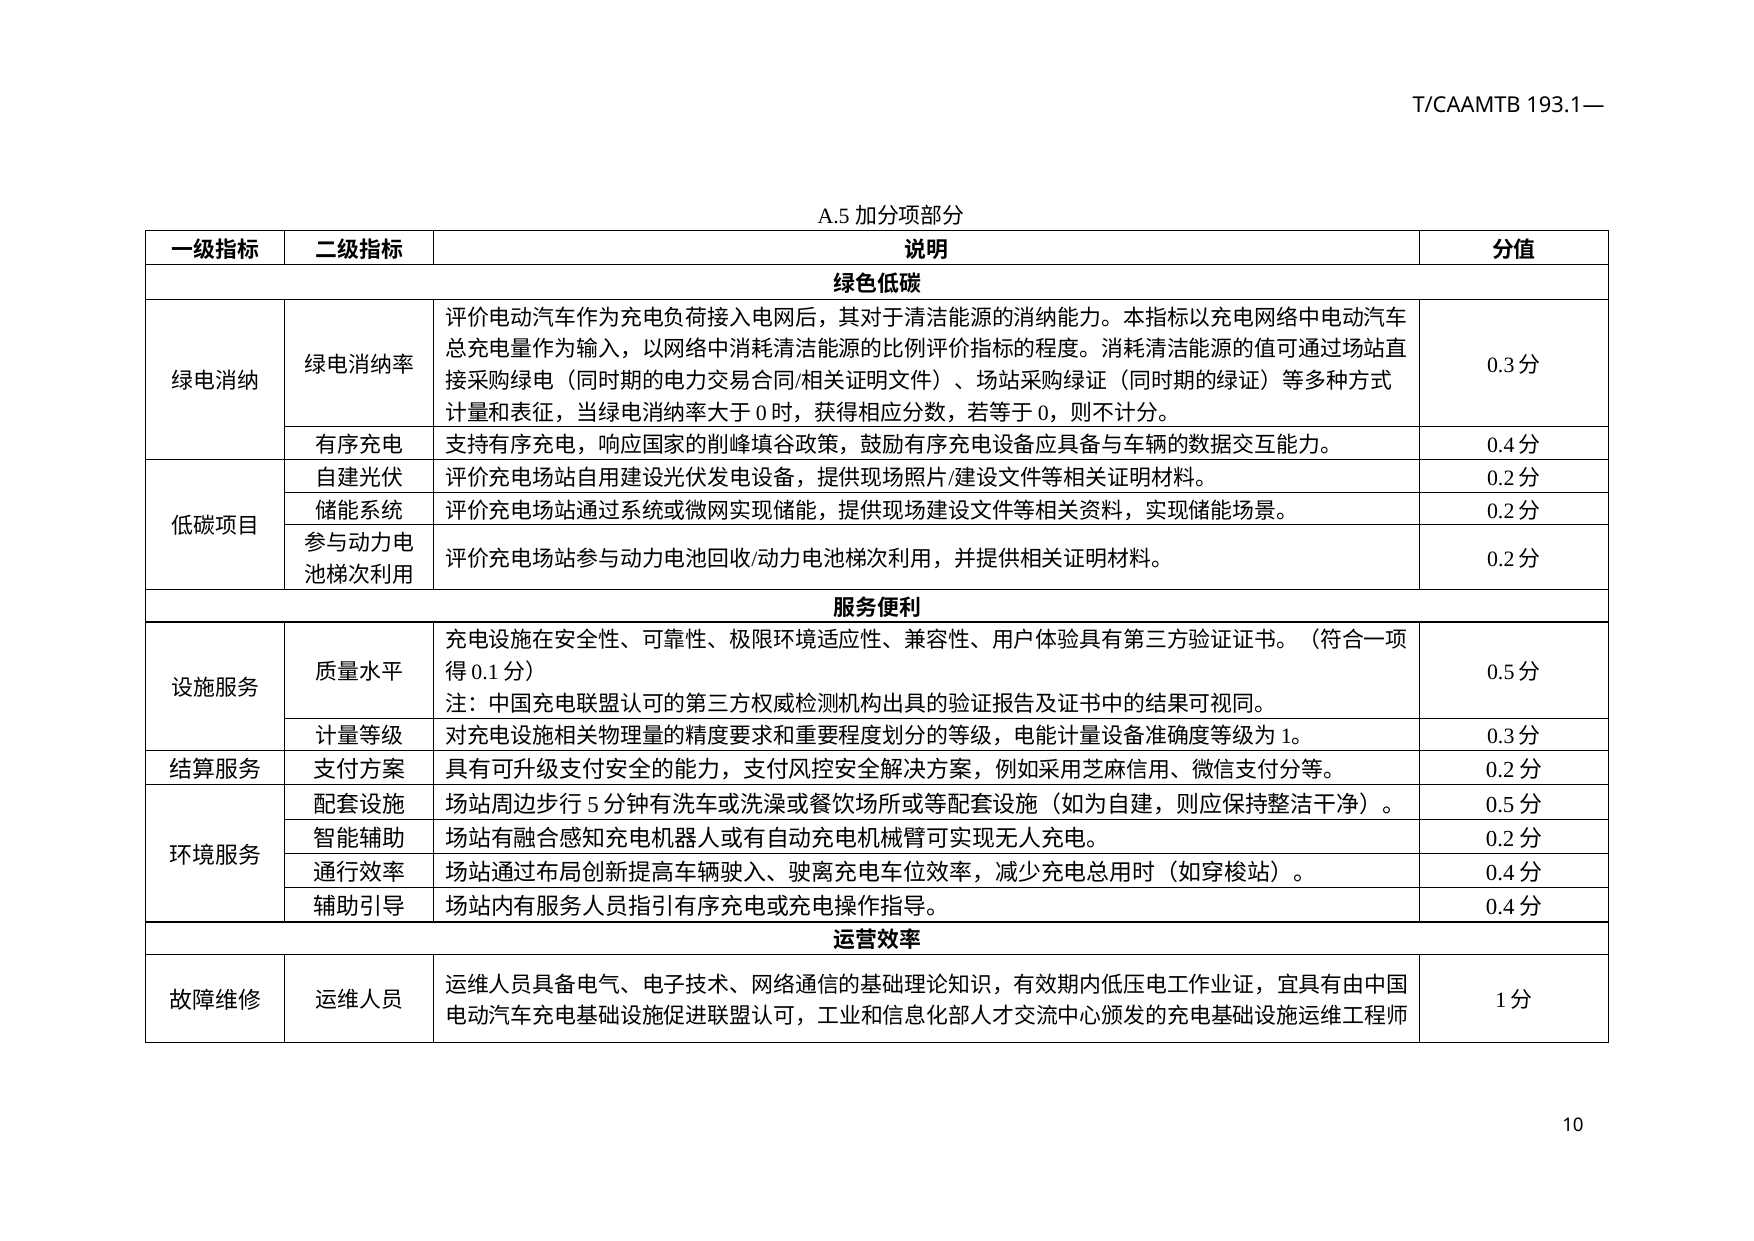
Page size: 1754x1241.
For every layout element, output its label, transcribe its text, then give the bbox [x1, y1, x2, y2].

table_cell 0.3分 [1420, 719, 1608, 750]
table_cell 设施服务 [146, 623, 284, 750]
table_cell 计量等级 [285, 719, 433, 750]
table_cell 0.4分 [1420, 427, 1608, 459]
table_cell 场站周边步行5分钟有洗车或洗澡或餐饮场所或等配套设施（如为自建，则应保持整洁干净）。 [434, 785, 1419, 819]
table_header 说明 [434, 231, 1419, 264]
table_cell 智能辅助 [285, 820, 433, 853]
table_cell 0.4分 [1420, 854, 1608, 887]
table_cell 支持有序充电，响应国家的削峰填谷政策，鼓励有序充电设备应具备与车辆的数据交互能力。 [434, 427, 1419, 459]
table_cell 结算服务 [146, 751, 284, 784]
table_cell 0.4分 [1420, 888, 1608, 921]
table_cell 通行效率 [285, 854, 433, 887]
table_header 一级指标 [146, 231, 284, 264]
table_cell 辅助引导 [285, 888, 433, 921]
table_cell 质量水平 [285, 623, 433, 717]
table_cell 1分 [1420, 955, 1608, 1042]
table_cell 0.2分 [1420, 751, 1608, 784]
table_cell 绿色低碳 [146, 265, 1608, 298]
table_cell 0.2分 [1420, 493, 1608, 524]
table_cell 场站通过布局创新提高车辆驶入、驶离充电车位效率，减少充电总用时（如穿梭站）。 [434, 854, 1419, 887]
table_cell 有序充电 [285, 427, 433, 459]
table_cell 0.5分 [1420, 623, 1608, 717]
table_cell 配套设施 [285, 785, 433, 819]
table_cell 充电设施在安全性、可靠性、极限环境适应性、兼容性、用户体验具有第三方验证证书。（符合一项得0.1分） 注：中国充电联盟认可的第三方权威检测机构出具的验证报告及证书中的结果可视同。 [434, 623, 1419, 717]
table_cell 0.2分 [1420, 460, 1608, 492]
table_cell 评价电动汽车作为充电负荷接入电网后，其对于清洁能源的消纳能力。本指标以充电网络中电动汽车总充电量作为输入，以网络中消耗清洁能源的比例评价指标的程度。消耗清洁能源的值可通过场站直接采购绿电（同时期的电力交易合同/相关证明文件）、场站采购绿证（同时期的绿证）等多种方式计量和表征，当绿电消纳率大于0时，获得相应分数，若等于0，则不计分。 [434, 300, 1419, 426]
table_cell 场站内有服务人员指引有序充电或充电操作指导。 [434, 888, 1419, 921]
table_cell 0.2分 [1420, 820, 1608, 853]
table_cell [434, 955, 1419, 1042]
table_cell 对充电设施相关物理量的精度要求和重要程度划分的等级，电能计量设备准确度等级为1。 [434, 719, 1419, 750]
table_cell 支付方案 [285, 751, 433, 784]
table_cell 运营效率 [146, 923, 1608, 954]
table_cell 0.2分 [1420, 525, 1608, 589]
table_cell 运维人员 [285, 955, 433, 1042]
table_cell 0.3分 [1420, 300, 1608, 426]
table_cell 参与动力电池梯次利用 [285, 525, 433, 589]
table_cell 场站有融合感知充电机器人或有自动充电机械臂可实现无人充电。 [434, 820, 1419, 853]
table_cell 储能系统 [285, 493, 433, 524]
table_cell 自建光伏 [285, 460, 433, 492]
table_header 二级指标 [285, 231, 433, 264]
table_cell 绿电消纳率 [285, 300, 433, 426]
table_cell 0.5分 [1420, 785, 1608, 819]
table_cell 评价充电场站参与动力电池回收/动力电池梯次利用，并提供相关证明材料。 [434, 525, 1419, 589]
table_cell 环境服务 [146, 785, 284, 921]
table_cell 低碳项目 [146, 460, 284, 589]
list A.5 加分项部分 [150, 198, 1604, 230]
table_header 分值 [1420, 231, 1608, 264]
table_cell 服务便利 [146, 590, 1608, 621]
table_cell 评价充电场站自用建设光伏发电设备，提供现场照片/建设文件等相关证明材料。 [434, 460, 1419, 492]
table_cell 具有可升级支付安全的能力，支付风控安全解决方案，例如采用芝麻信用、微信支付分等。 [434, 751, 1419, 784]
table_cell 故障维修 [146, 955, 284, 1042]
table_cell 绿电消纳 [146, 300, 284, 459]
table_cell 评价充电场站通过系统或微网实现储能，提供现场建设文件等相关资料，实现储能场景。 [434, 493, 1419, 524]
